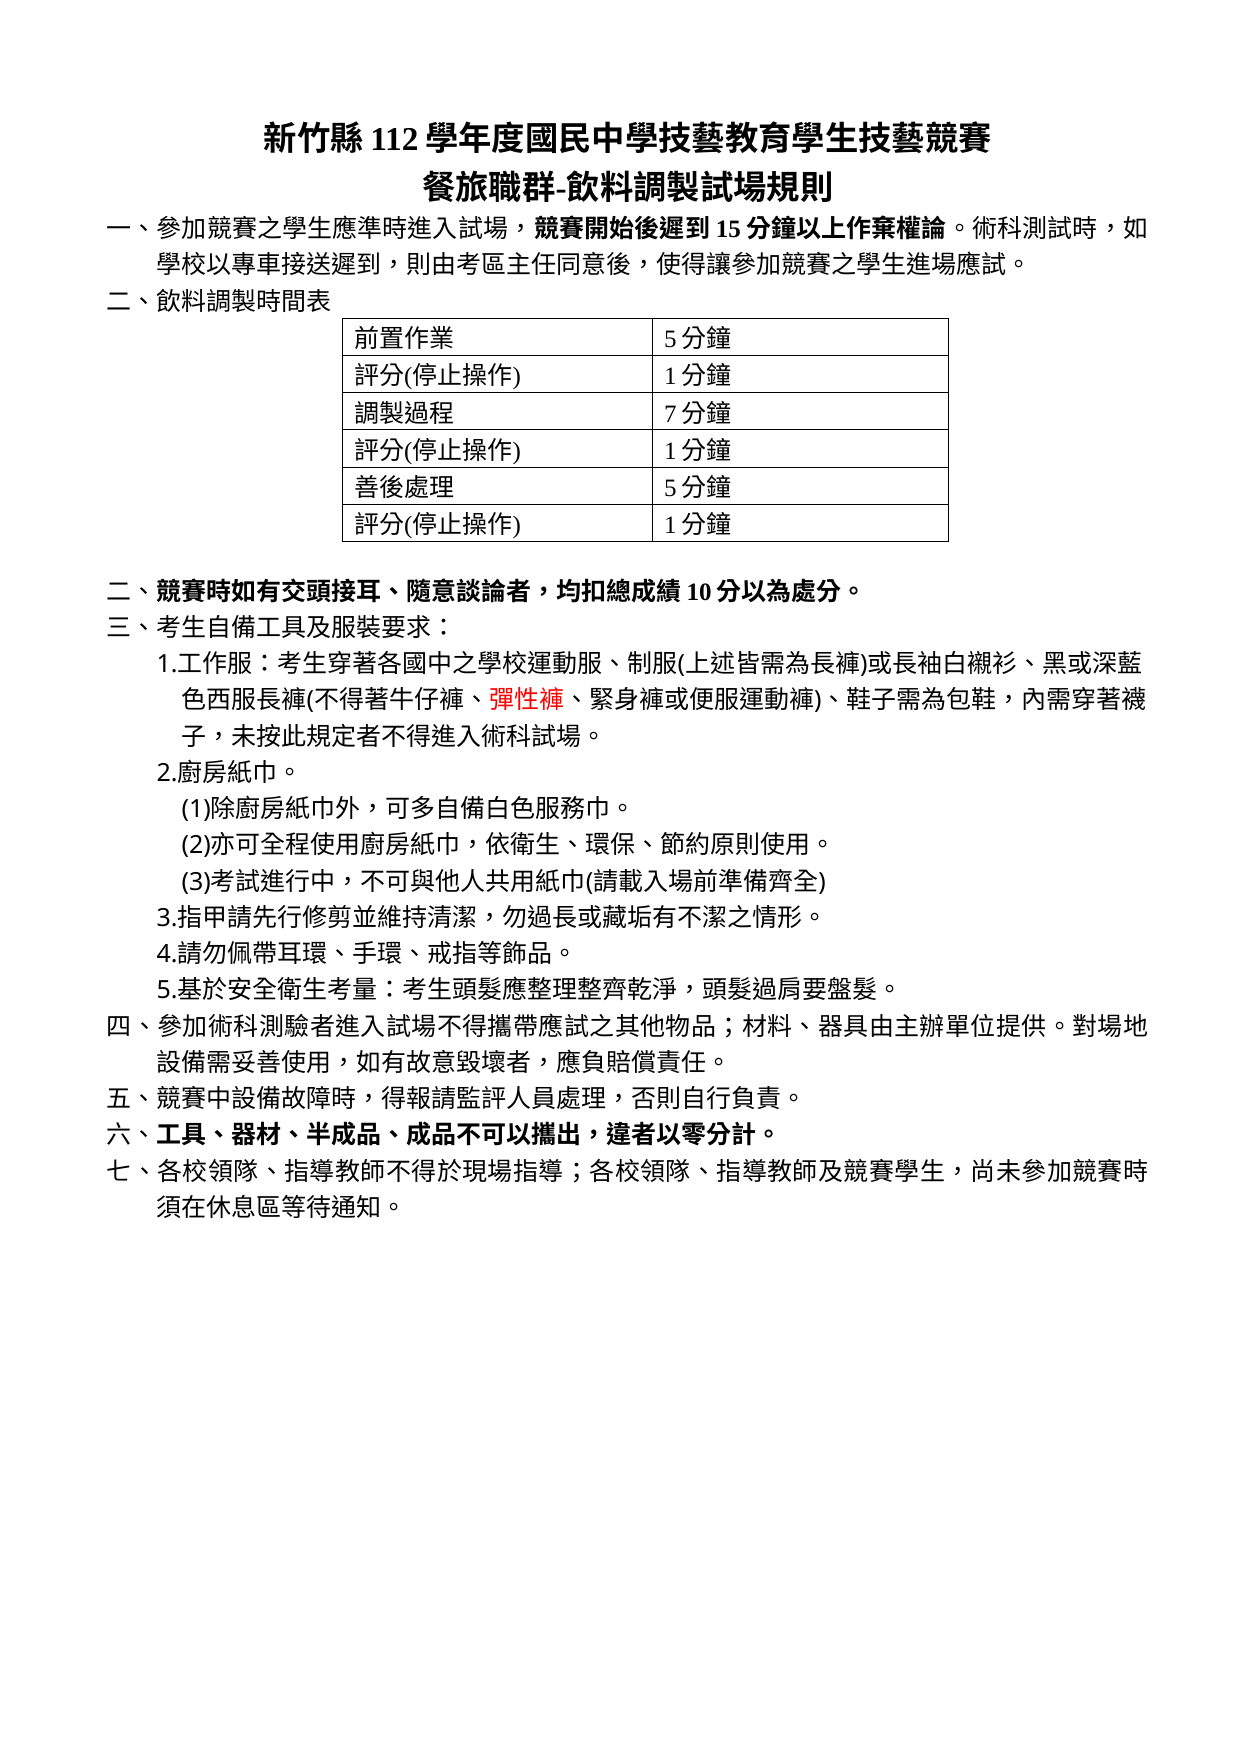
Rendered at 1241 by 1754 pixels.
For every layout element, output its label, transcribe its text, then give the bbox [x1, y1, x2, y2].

table_cell 評分(停止操作) [343, 505, 652, 541]
text 5.基於安全衛生考量：考生頭髮應整理整齊乾淨，頭髮過肩要盤髮。 [156, 970, 1149, 1006]
text 新竹縣112學年度國民中學技藝教育學生技藝競賽 [106, 112, 1149, 160]
table_cell 評分(停止操作) [343, 430, 652, 467]
table_cell 1分鐘 [653, 356, 948, 392]
text 一、參加競賽之學生應準時進入試場，競賽開始後遲到15分鐘以上作棄權論。術科測試時，如學校以專車接送遲到，則由考區主任同意後，使得讓參加競賽之學生進場應試。 [106, 209, 1149, 281]
text (1)除廚房紙巾外，可多自備白色服務巾。 [181, 788, 1149, 825]
text 二、飲料調製時間表 [106, 281, 1149, 317]
text 4.請勿佩帶耳環、手環、戒指等飾品。 [156, 933, 1149, 970]
text 1.工作服：考生穿著各國中之學校運動服、制服(上述皆需為長褲)或長袖白襯衫、黑或深藍色西服長褲(不得著牛仔褲、彈性褲、緊身褲或便服運動褲)、鞋子需為包鞋，內需穿著襪子，未按此規定者不得進入術科試場。 [156, 643, 1149, 752]
text 2.廚房紙巾。 [156, 752, 1149, 788]
text (2)亦可全程使用廚房紙巾，依衛生、環保、節約原則使用。 [181, 825, 1149, 861]
text 3.指甲請先行修剪並維持清潔，勿過長或藏垢有不潔之情形。 [156, 897, 1149, 933]
text 餐旅職群-飲料調製試場規則 [106, 160, 1149, 209]
text 四、參加術科測驗者進入試場不得攜帶應試之其他物品；材料、器具由主辦單位提供。對場地設備需妥善使用，如有故意毀壞者，應負賠償責任。 [106, 1006, 1149, 1078]
table_cell 評分(停止操作) [343, 356, 652, 392]
text 五、競賽中設備故障時，得報請監評人員處理，否則自行負責。 [106, 1078, 1149, 1115]
text 二、競賽時如有交頭接耳、隨意談論者，均扣總成績10分以為處分。 [106, 571, 1149, 607]
table_cell 1分鐘 [653, 430, 948, 467]
text 七、各校領隊、指導教師不得於現場指導；各校領隊、指導教師及競賽學生，尚未參加競賽時須在休息區等待通知。 [106, 1151, 1149, 1223]
table_cell 7分鐘 [653, 393, 948, 429]
table_header 5分鐘 [653, 319, 948, 355]
table_cell 善後處理 [343, 468, 652, 504]
table_header 前置作業 [343, 319, 652, 355]
table_cell 調製過程 [343, 393, 652, 429]
text (3)考試進行中，不可與他人共用紙巾(請載入場前準備齊全) [181, 861, 1149, 897]
table_cell 1分鐘 [653, 505, 948, 541]
table_cell 5分鐘 [653, 468, 948, 504]
text 六、工具、器材、半成品、成品不可以攜出，違者以零分計。 [106, 1115, 1149, 1151]
text 三、考生自備工具及服裝要求： [106, 607, 1149, 643]
